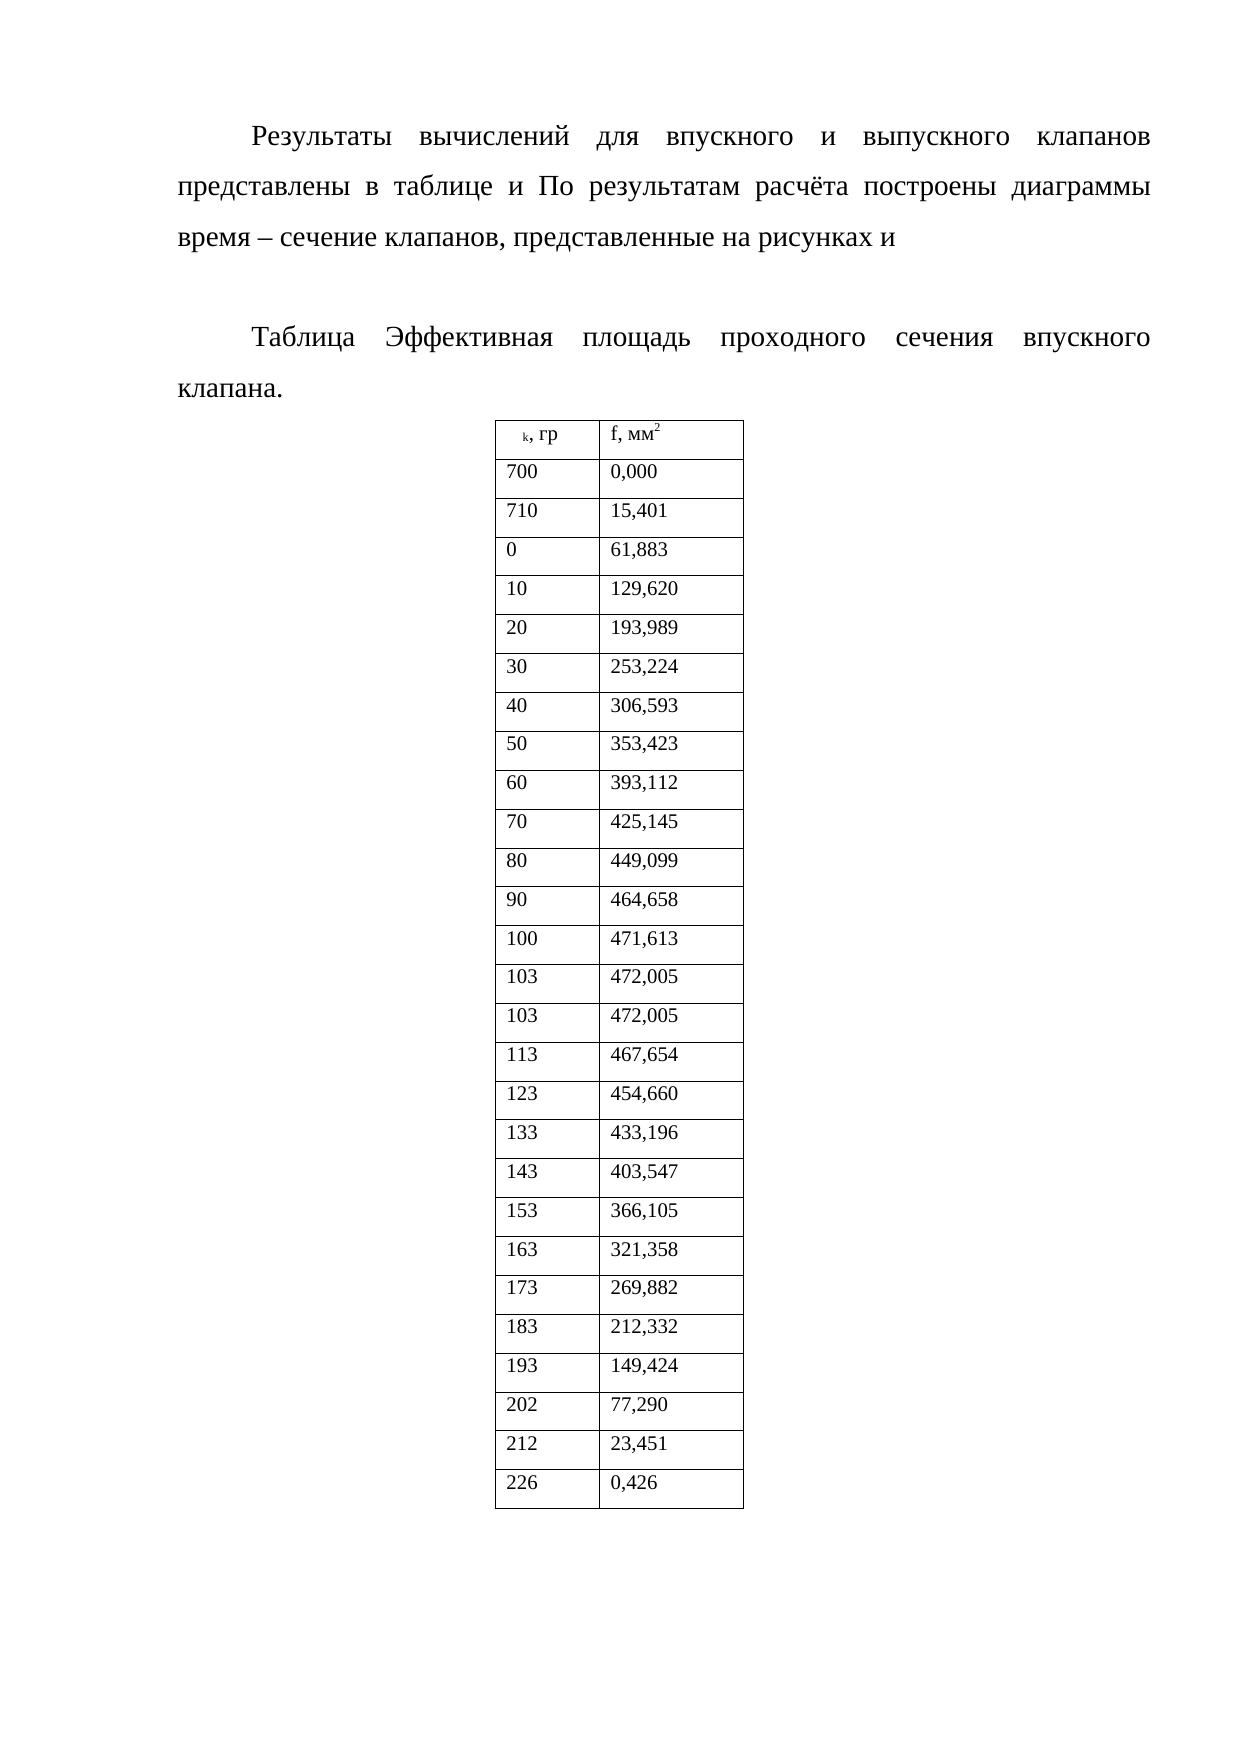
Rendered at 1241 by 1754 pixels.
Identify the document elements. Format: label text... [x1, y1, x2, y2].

table_header f, мм2 [600, 421, 743, 459]
table_cell 454,660 [600, 1082, 743, 1119]
table_cell 226 [496, 1470, 599, 1508]
text Таблица Эффективная площадь проходного сечения впускного клапана. [177, 319, 1152, 403]
table_cell 353,423 [600, 732, 743, 770]
table_cell 306,593 [600, 693, 743, 731]
table_cell 133 [496, 1120, 599, 1158]
table_cell 183 [496, 1315, 599, 1352]
table_cell 149,424 [600, 1354, 743, 1391]
table_cell 143 [496, 1159, 599, 1197]
table_cell 80 [496, 849, 599, 886]
table_cell 77,290 [600, 1393, 743, 1430]
table_cell 103 [496, 1004, 599, 1042]
table_cell 471,613 [600, 926, 743, 964]
table_cell 123 [496, 1082, 599, 1119]
table_cell 700 [496, 460, 599, 498]
text Результаты вычислений для впускного и выпускного клапанов представлены в таблице и По результатам расчёта построены диаграммы время – сечение клапанов, представленные на рисунках и [177, 118, 1152, 252]
table_cell 0 [496, 538, 599, 575]
table_cell 433,196 [600, 1120, 743, 1158]
table_cell 366,105 [600, 1198, 743, 1236]
table_cell 60 [496, 771, 599, 808]
table_cell 212 [496, 1431, 599, 1469]
table_cell 15,401 [600, 499, 743, 537]
table_cell 23,451 [600, 1431, 743, 1469]
table_cell 173 [496, 1276, 599, 1314]
table_cell 393,112 [600, 771, 743, 808]
table_cell 30 [496, 654, 599, 692]
table_cell 321,358 [600, 1237, 743, 1275]
table_cell 202 [496, 1393, 599, 1430]
table_cell 472,005 [600, 1004, 743, 1042]
table_cell 269,882 [600, 1276, 743, 1314]
table_cell 50 [496, 732, 599, 770]
table_cell 449,099 [600, 849, 743, 886]
table_cell 464,658 [600, 887, 743, 925]
table_cell 193,989 [600, 615, 743, 653]
table_cell 20 [496, 615, 599, 653]
table_cell 153 [496, 1198, 599, 1236]
table_cell 212,332 [600, 1315, 743, 1352]
table_cell 70 [496, 810, 599, 847]
table_cell 472,005 [600, 965, 743, 1003]
table_cell 425,145 [600, 810, 743, 847]
table_cell 0,000 [600, 460, 743, 498]
table_cell 467,654 [600, 1043, 743, 1081]
table_cell 0,426 [600, 1470, 743, 1508]
table_cell 403,547 [600, 1159, 743, 1197]
table_cell 129,620 [600, 576, 743, 614]
table_cell 113 [496, 1043, 599, 1081]
table_cell 193 [496, 1354, 599, 1391]
table_cell 90 [496, 887, 599, 925]
table_cell 100 [496, 926, 599, 964]
table_cell 10 [496, 576, 599, 614]
table_header k, гр [496, 421, 599, 459]
table_cell 163 [496, 1237, 599, 1275]
table_cell 103 [496, 965, 599, 1003]
table_cell 61,883 [600, 538, 743, 575]
table_cell 710 [496, 499, 599, 537]
table_cell 253,224 [600, 654, 743, 692]
table_cell 40 [496, 693, 599, 731]
